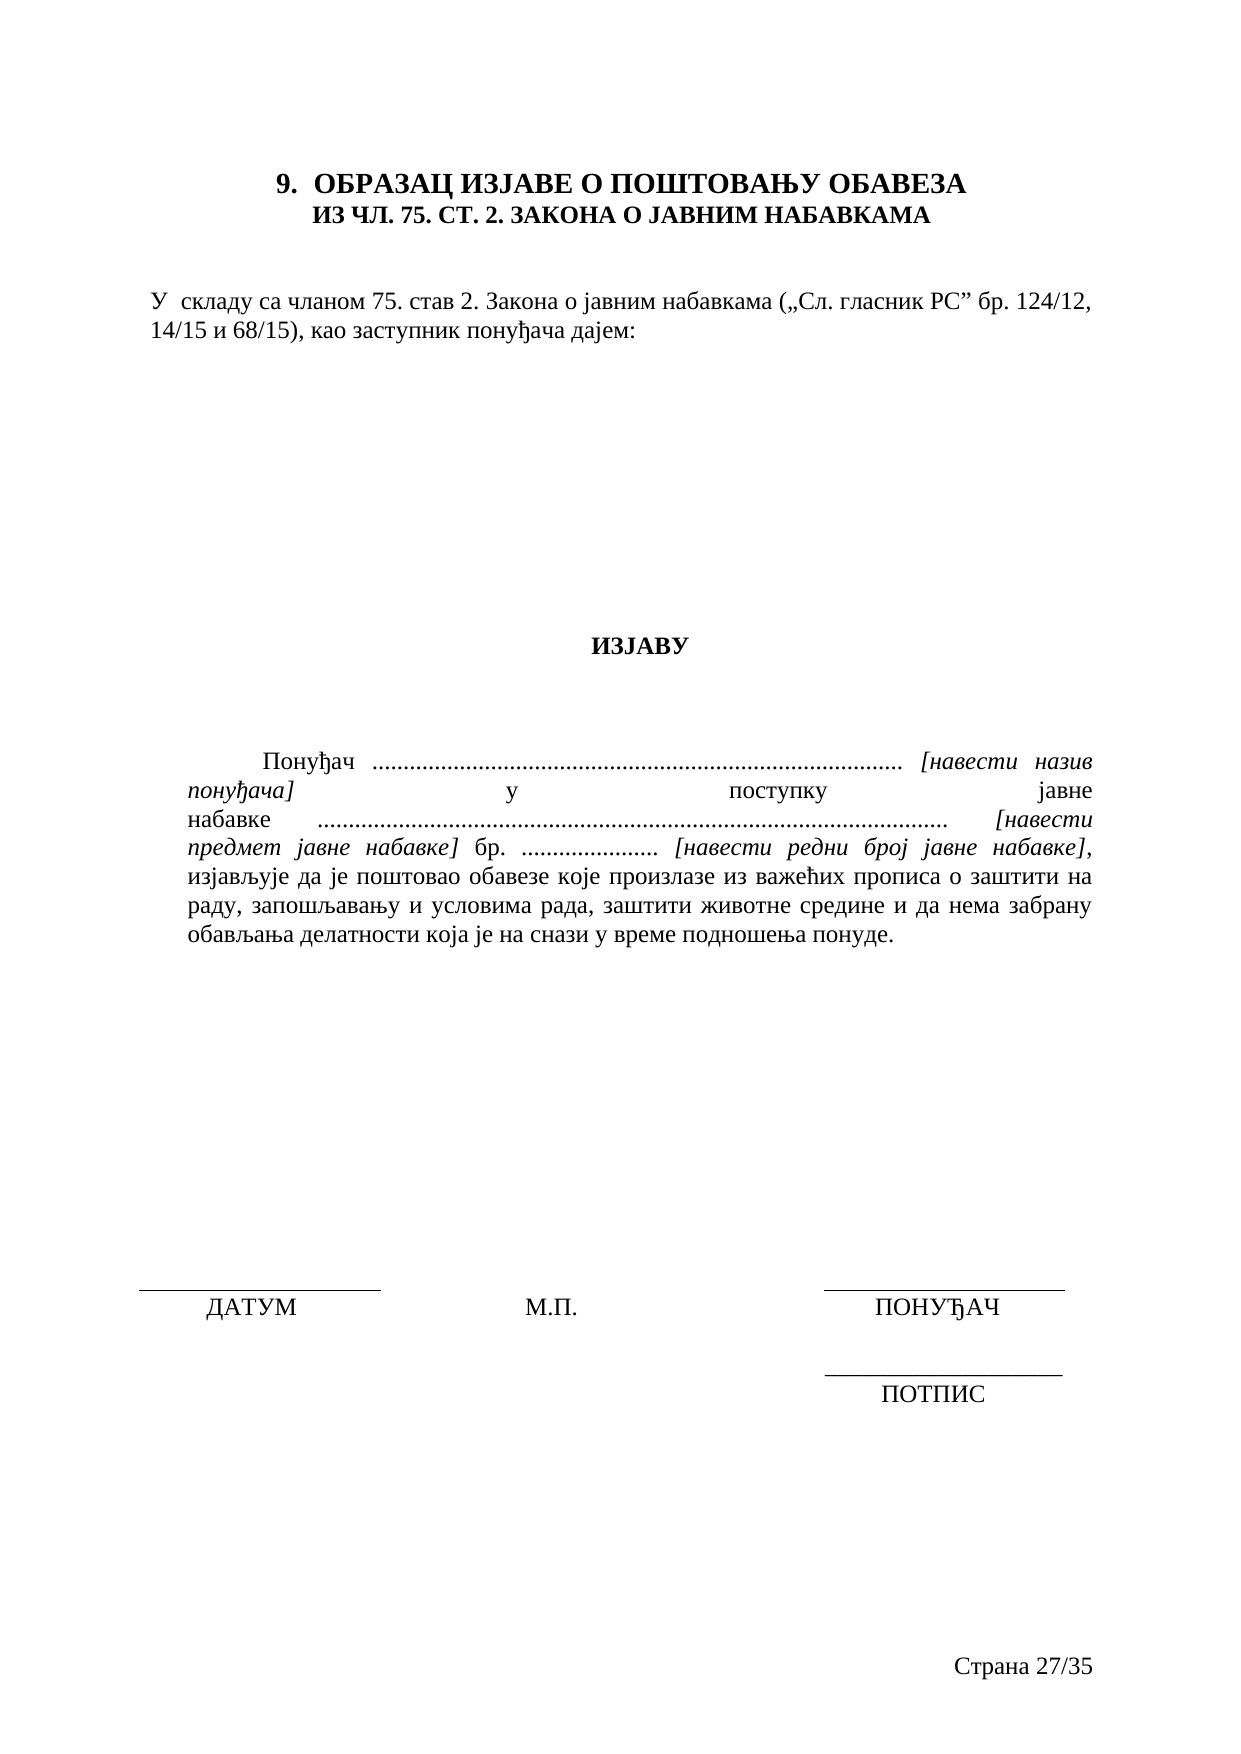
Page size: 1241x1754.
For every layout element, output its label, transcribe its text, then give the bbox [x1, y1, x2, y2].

text Понуђач ..................................................................................... [навести назив понуђача] у поступку јавне набавке ..................................................................................................... [навести предмет јавне набавке] бр. ...................... [навести редни број јавне набавкe], изјављује да је поштовао обавезе које произлазе из важећих прописа о заштити на раду, запошљавању и условима рада, заштити животне средине и да нема забрану обављања делатности која је на снази у време подношења понуде. [187, 746, 1093, 947]
text ПОТПИС [150, 1379, 1093, 1407]
text ИЗЈАВУ [187, 631, 1093, 660]
text ДАТУМ М.П. ПОНУЂАЧ [150, 1292, 1093, 1321]
text У складу са чланом 75. став 2. Закона о јавним набавкама („Сл. гласник РС” бр. 124/12, 14/15 и 68/15), као заступник понуђача дајем: [150, 286, 1093, 344]
text ИЗ ЧЛ. 75. СТ. 2. ЗАКОНА О ЈАВНИМ НАБАВКАМА [150, 200, 1093, 229]
text ___________________ [150, 1350, 1093, 1379]
subtitle ОБРАЗАЦ ИЗЈАВЕ О ПОШТОВАЊУ ОБАВЕЗА [150, 166, 1093, 200]
